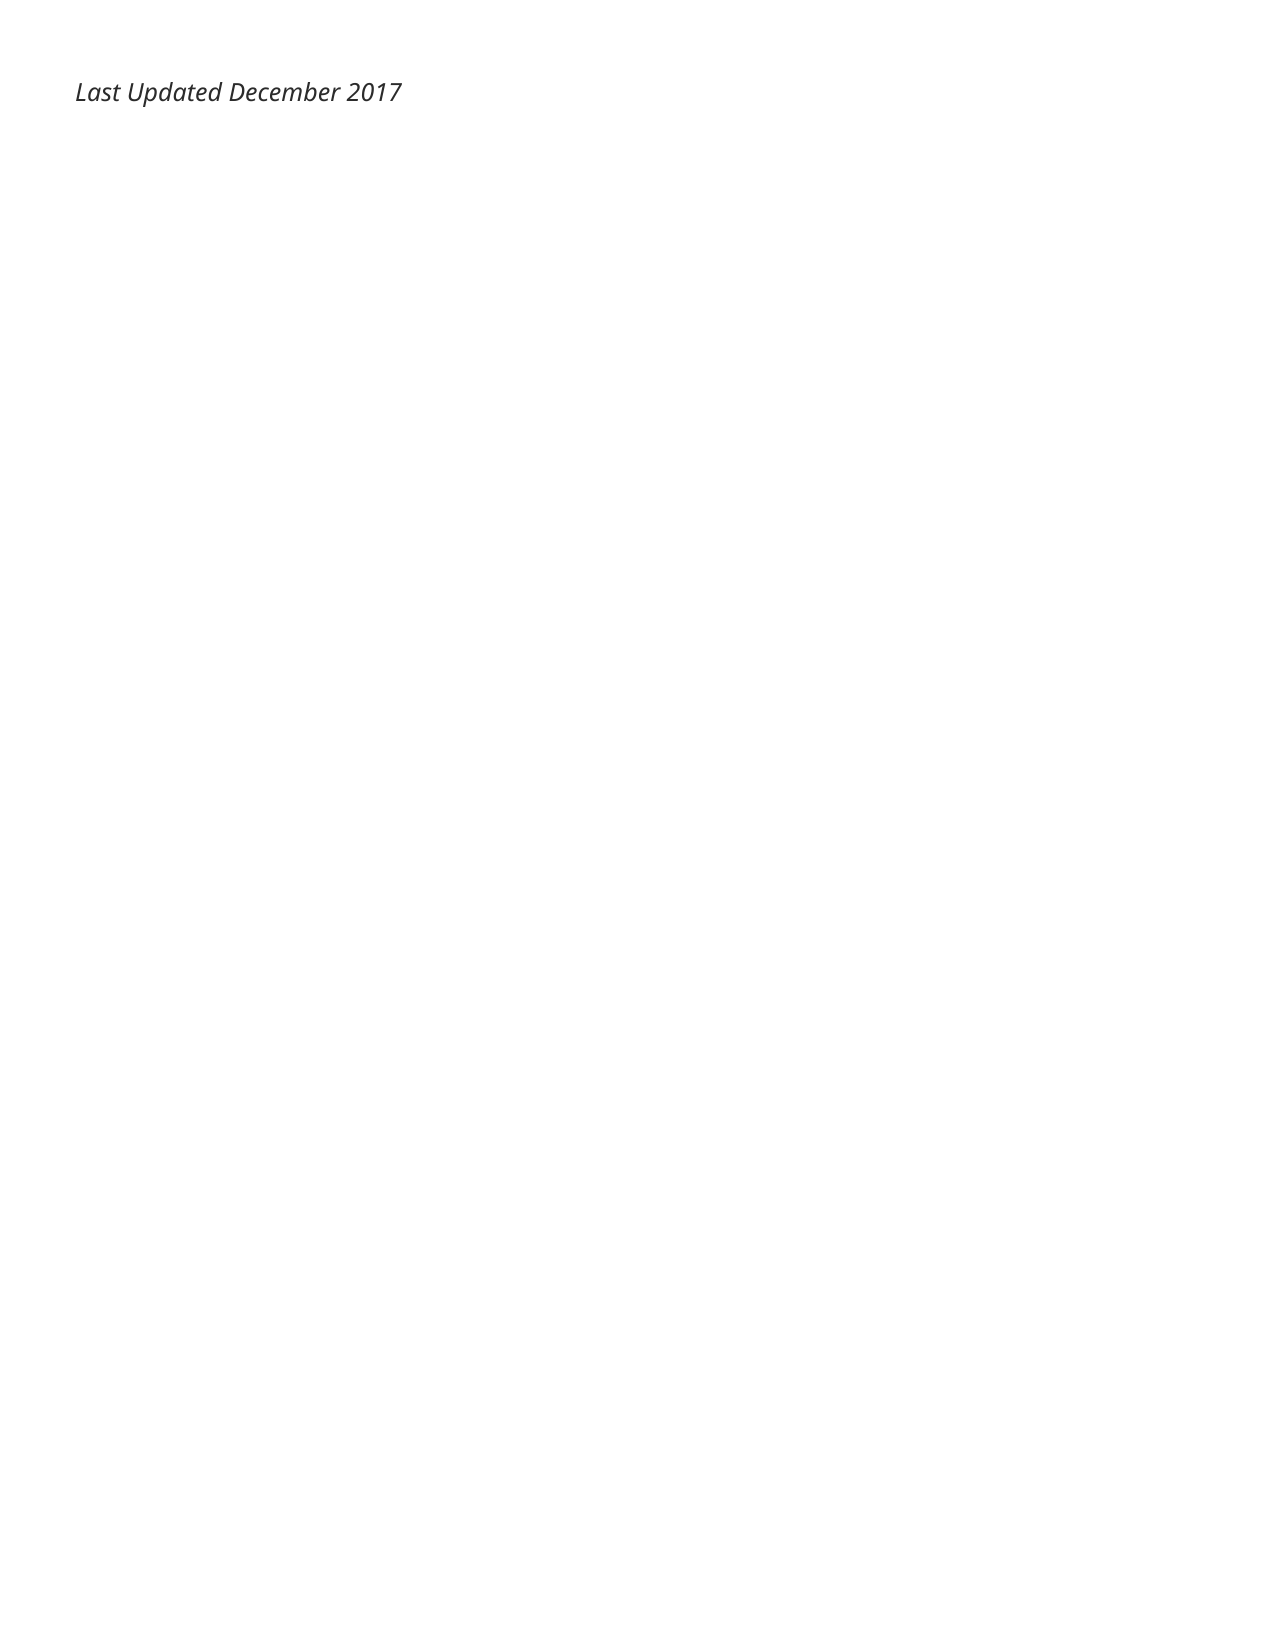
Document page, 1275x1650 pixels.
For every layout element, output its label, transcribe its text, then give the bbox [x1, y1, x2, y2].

text Last Updated December 2017 [75, 75, 1200, 109]
